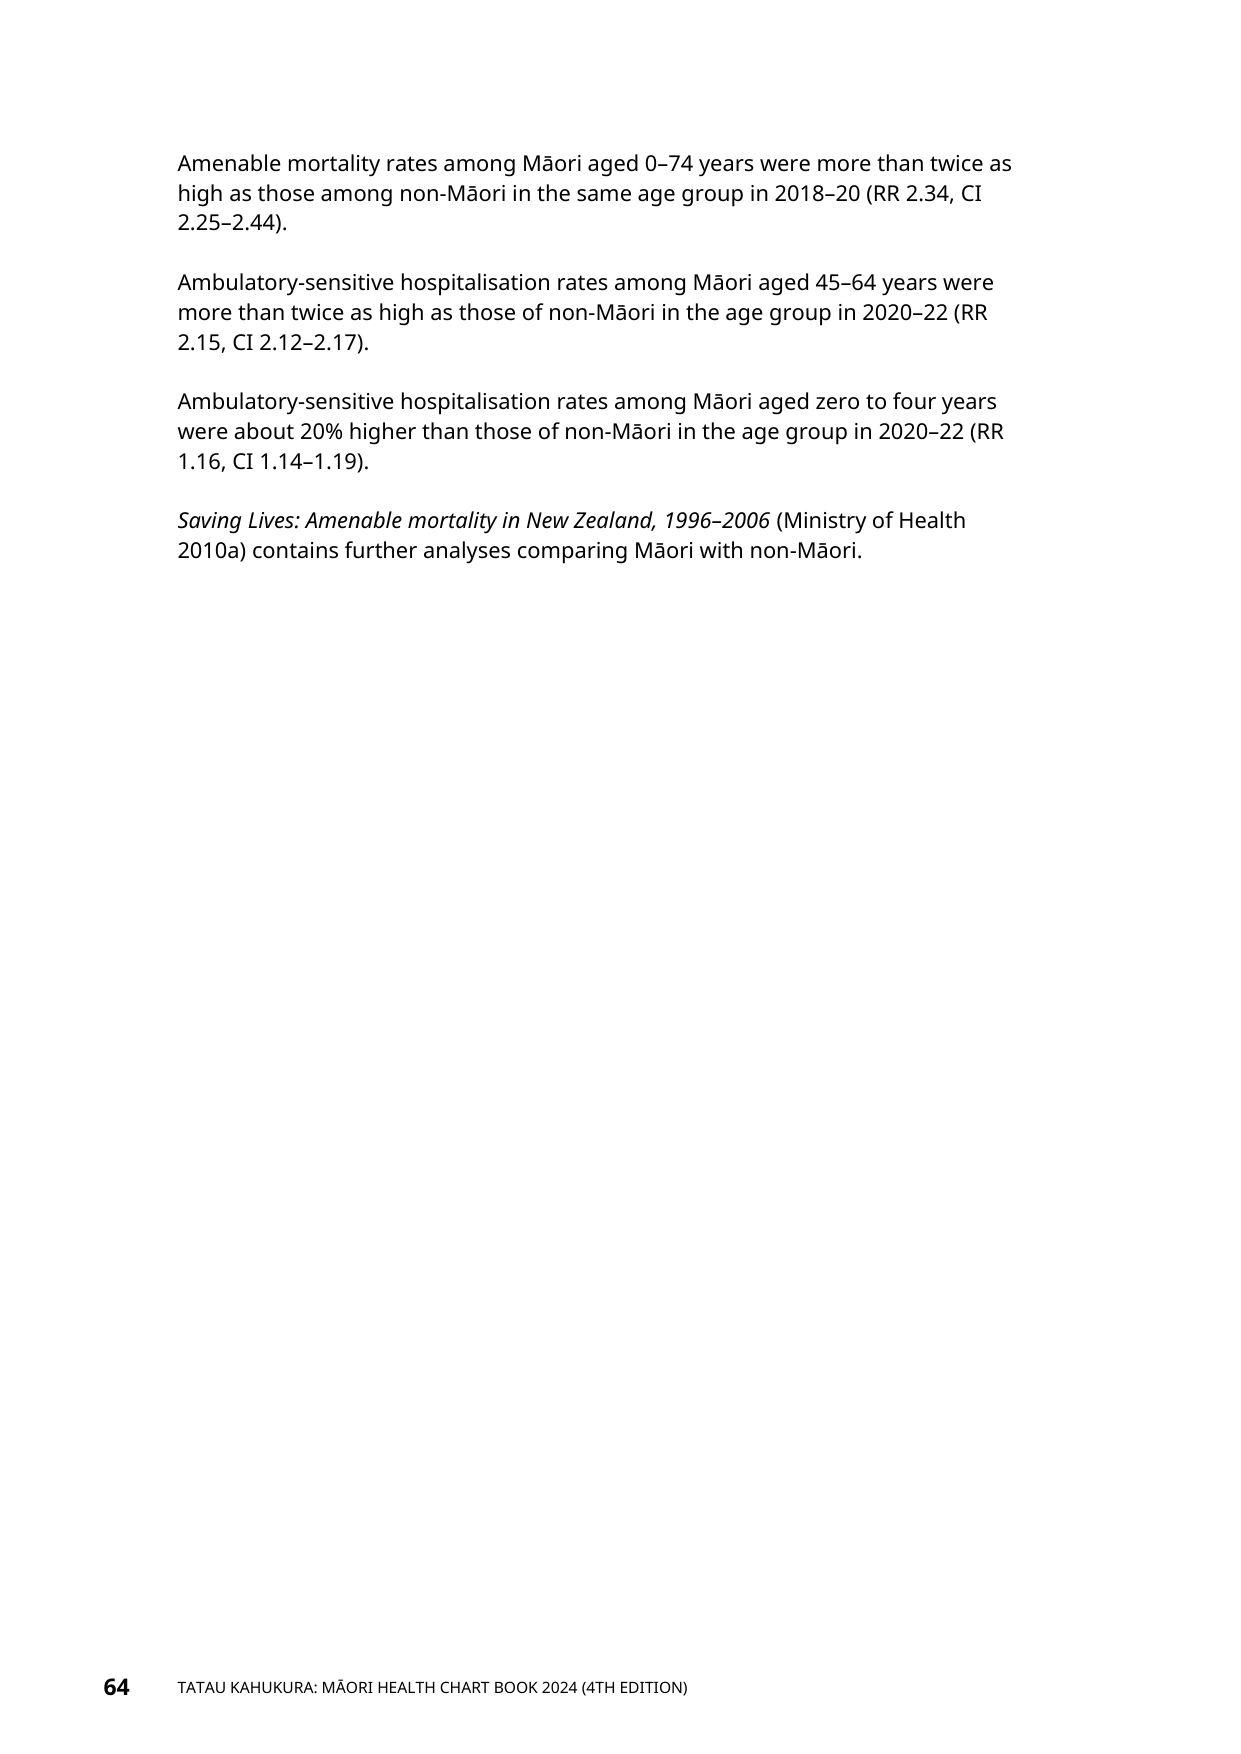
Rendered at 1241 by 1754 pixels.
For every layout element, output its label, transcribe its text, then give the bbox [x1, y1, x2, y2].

text Saving Lives: Amenable mortality in New Zealand, 1996–2006 (Ministry of Health 2010a) contains further analyses comparing Māori with non-Māori. [177, 505, 1019, 565]
text Amenable mortality rates among Māori aged 0–74 years were more than twice as high as those among non-Māori in the same age group in 2018–20 (RR 2.34, CI 2.25–2.44). [177, 148, 1019, 237]
text Ambulatory-sensitive hospitalisation rates among Māori aged zero to four years were about 20% higher than those of non-Māori in the age group in 2020–22 (RR 1.16, CI 1.14–1.19). [177, 386, 1019, 475]
text Ambulatory-sensitive hospitalisation rates among Māori aged 45–64 years were more than twice as high as those of non-Māori in the age group in 2020–22 (RR 2.15, CI 2.12–2.17). [177, 267, 1019, 356]
